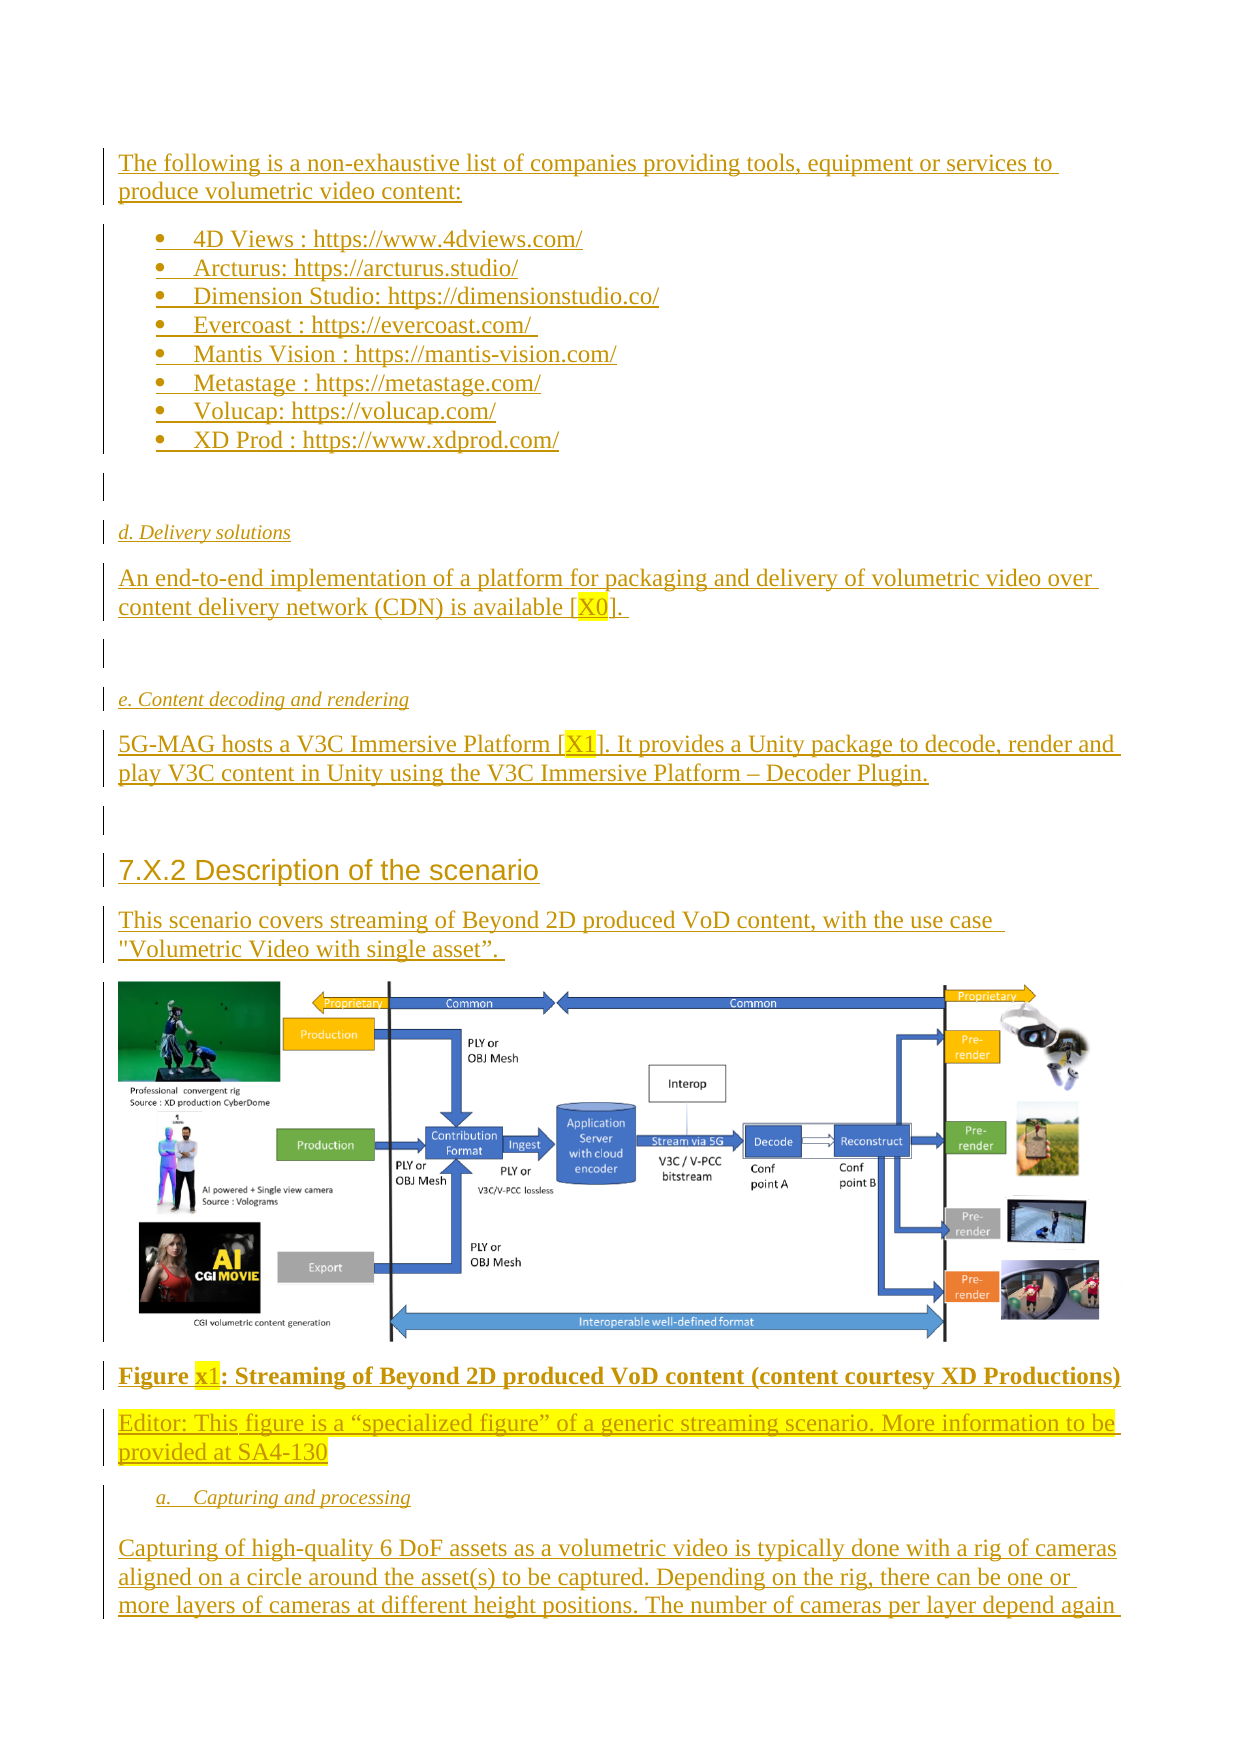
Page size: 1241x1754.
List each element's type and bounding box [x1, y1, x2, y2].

picture [118, 981, 1123, 1343]
